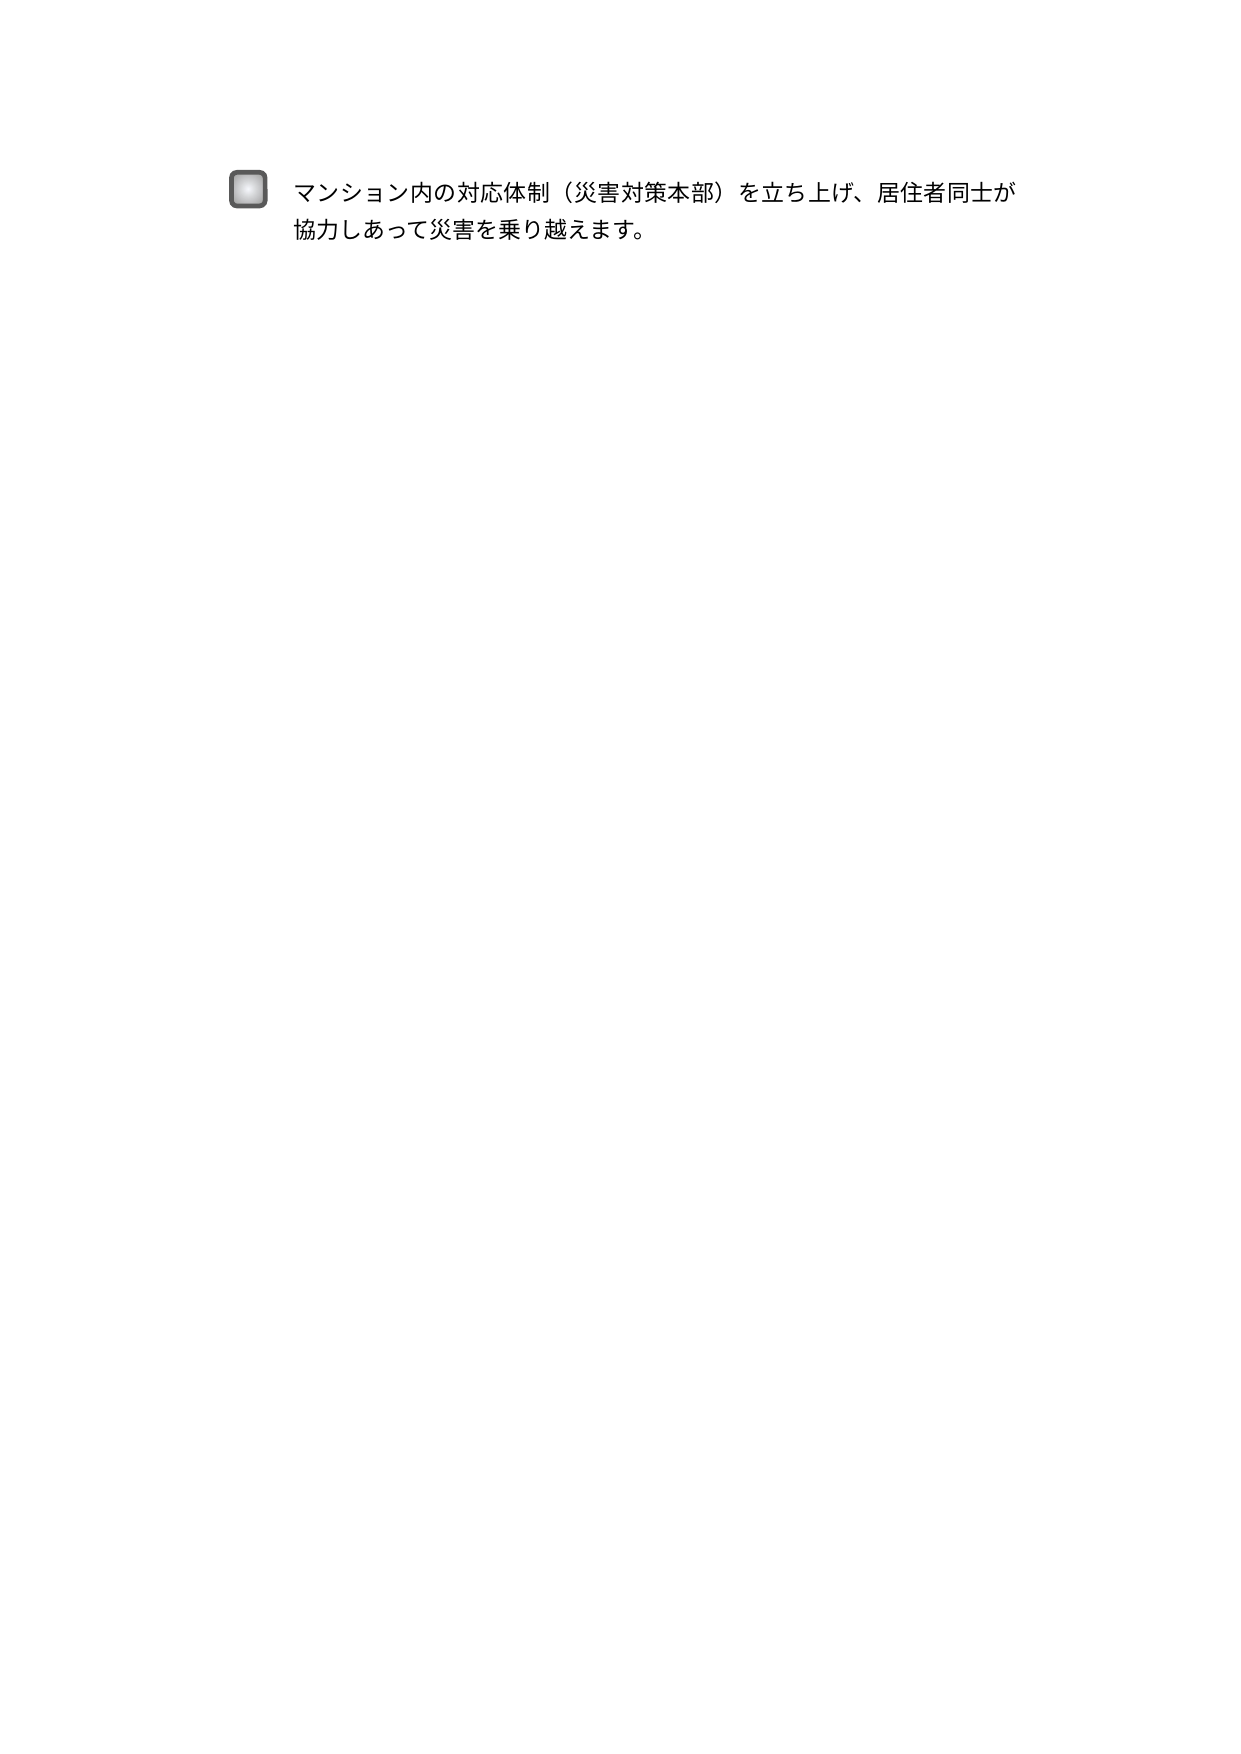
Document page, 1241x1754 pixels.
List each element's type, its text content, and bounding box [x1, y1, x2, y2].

text マンション内の対応体制（災害対策本部）を立ち上げ、居住者同士が協力しあって災害を乗り越えます。 [293, 172, 1019, 248]
